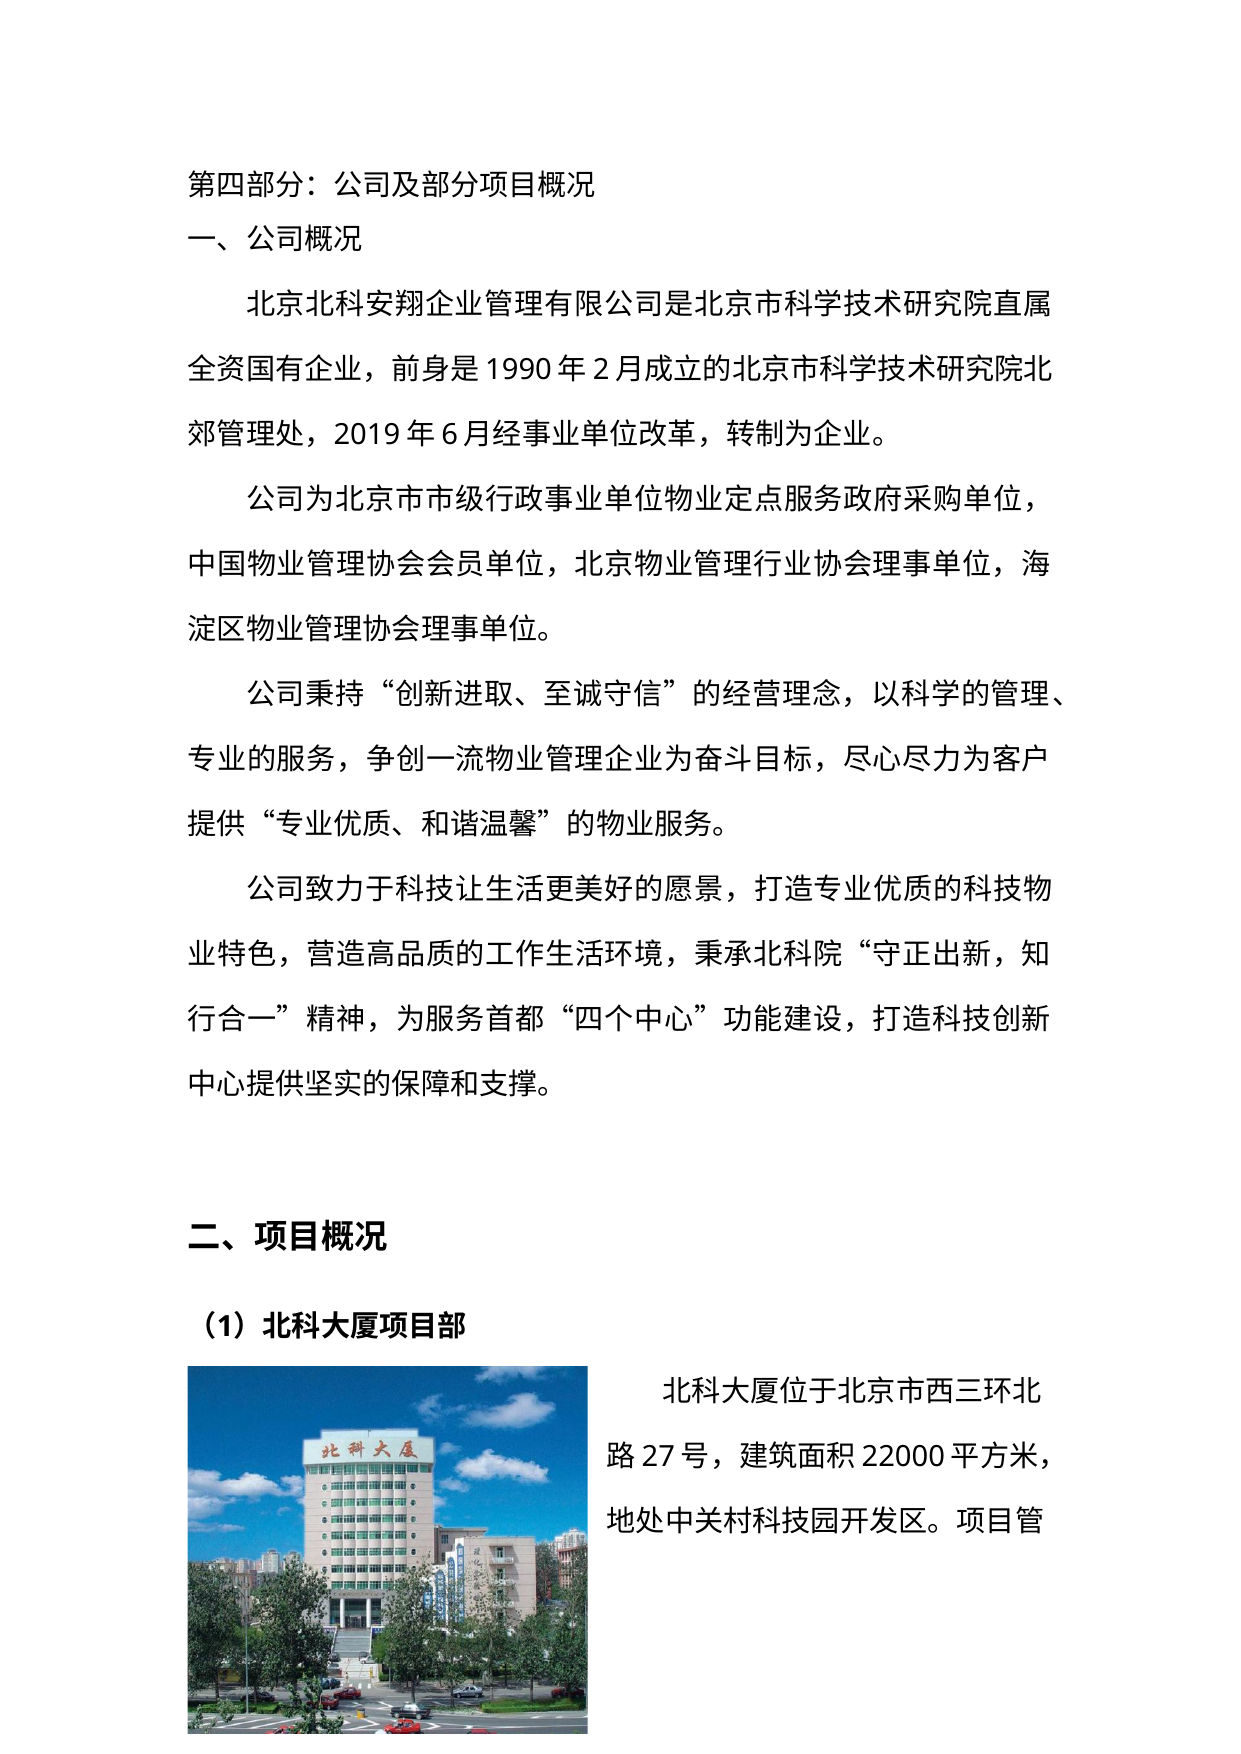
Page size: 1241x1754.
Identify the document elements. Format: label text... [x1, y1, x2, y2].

picture [443, 1516, 451, 1521]
text 公司秉持“创新进取、至诚守信”的经营理念，以科学的管理、专业的服务，争创一流物业管理企业为奋斗目标，尽心尽力为客户提供“专业优质、和谐温馨”的物业服务。 [187, 659, 1053, 854]
text 第四部分：公司及部分项目概况 [187, 162, 1053, 204]
picture [187, 1366, 588, 1734]
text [187, 1356, 1053, 1551]
text （1）北科大厦项目部 [187, 1291, 1053, 1356]
text 二、项目概况 [187, 1202, 1053, 1267]
text 公司为北京市市级行政事业单位物业定点服务政府采购单位，中国物业管理协会会员单位，北京物业管理行业协会理事单位，海淀区物业管理协会理事单位。 [187, 464, 1053, 659]
text 北京北科安翔企业管理有限公司是北京市科学技术研究院直属全资国有企业，前身是1990年2月成立的北京市科学技术研究院北郊管理处，2019年6月经事业单位改革，转制为企业。 [187, 269, 1053, 464]
text 公司致力于科技让生活更美好的愿景，打造专业优质的科技物业特色，营造高品质的工作生活环境，秉承北科院“守正出新，知行合一”精神，为服务首都“四个中心”功能建设，打造科技创新中心提供坚实的保障和支撑。 [187, 854, 1053, 1114]
text 一、公司概况 [187, 204, 1053, 269]
